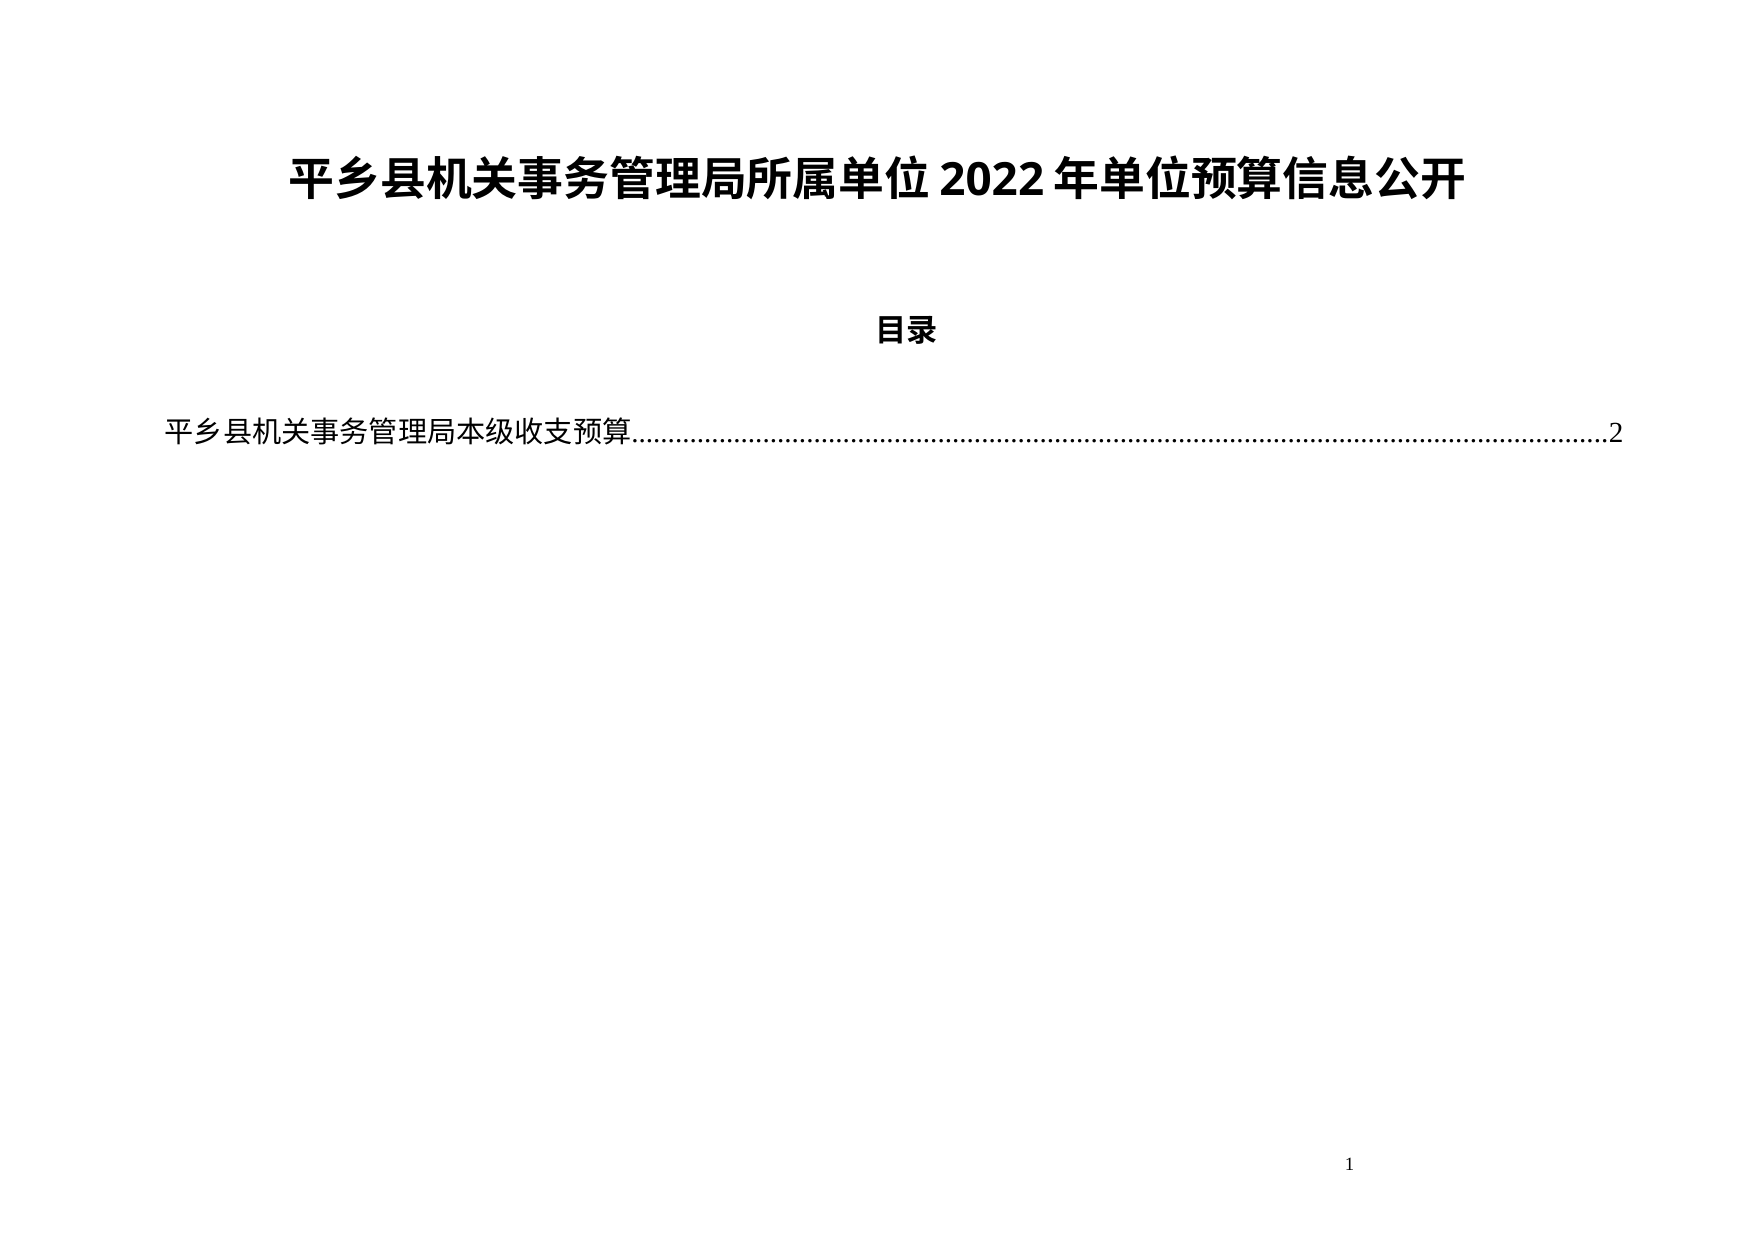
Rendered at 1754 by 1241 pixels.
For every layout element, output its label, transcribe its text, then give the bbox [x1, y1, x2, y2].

text 平乡县机关事务管理局本级收支预算 2 [106, 408, 1648, 451]
text 目录 [106, 305, 1648, 350]
text 平乡县机关事务管理局所属单位2022年单位预算信息公开 [106, 142, 1648, 208]
